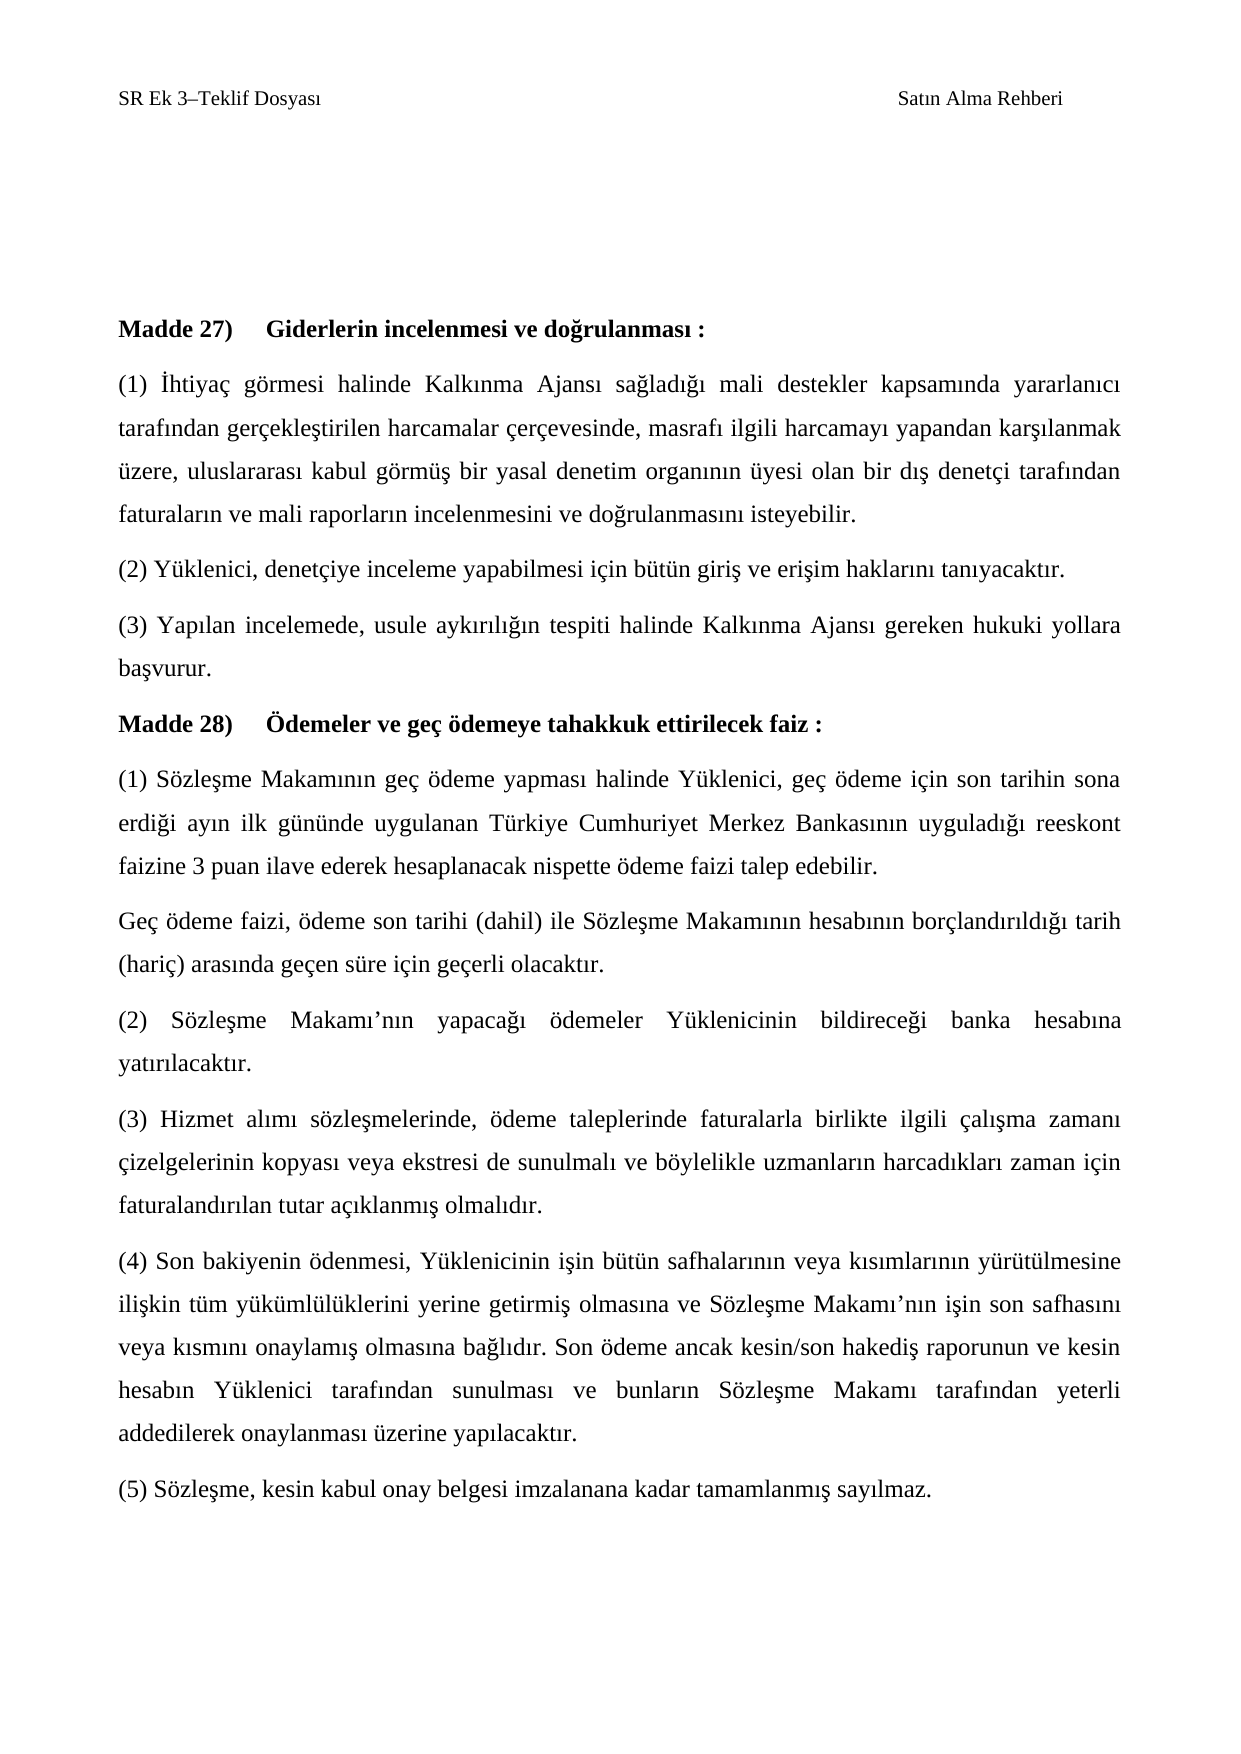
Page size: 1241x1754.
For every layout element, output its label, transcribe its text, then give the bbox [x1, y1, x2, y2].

text (4) Son bakiyenin ödenmesi, Yüklenicinin işin bütün safhalarının veya kısımlarının yürütülmesine ilişkin tüm yükümlülüklerini yerine getirmiş olmasına ve Sözleşme Makamı’nın işin son safhasını veya kısmını onaylamış olmasına bağlıdır. Son ödeme ancak kesin/son hakediş raporunun ve kesin hesabın Yüklenici tarafından sunulması ve bunların Sözleşme Makamı tarafından yeterli addedilerek onaylanması üzerine yapılacaktır. [118, 1246, 1122, 1447]
text (3) Yapılan incelemede, usule aykırılığın tespiti halinde Kalkınma Ajansı gereken hukuki yollara başvurur. [118, 610, 1122, 682]
text Geç ödeme faizi, ödeme son tarihi (dahil) ile Sözleşme Makamının hesabının borçlandırıldığı tarih (hariç) arasında geçen süre için geçerli olacaktır. [118, 906, 1122, 978]
list Giderlerin incelenmesi ve doğrulanması : [118, 314, 1122, 343]
text (3) Hizmet alımı sözleşmelerinde, ödeme taleplerinde faturalarla birlikte ilgili çalışma zamanı çizelgelerinin kopyası veya ekstresi de sunulmalı ve böylelikle uzmanların harcadıkları zaman için faturalandırılan tutar açıklanmış olmalıdır. [118, 1104, 1122, 1219]
text (1) Sözleşme Makamının geç ödeme yapması halinde Yüklenici, geç ödeme için son tarihin sona erdiği ayın ilk gününde uygulanan Türkiye Cumhuriyet Merkez Bankasının uyguladığı reeskont faizine 3 puan ilave ederek hesaplanacak nispette ödeme faizi talep edebilir. [118, 764, 1122, 879]
text (2) Sözleşme Makamı’nın yapacağı ödemeler Yüklenicinin bildireceği banka hesabına yatırılacaktır. [118, 1005, 1122, 1077]
text (1) İhtiyaç görmesi halinde Kalkınma Ajansı sağladığı mali destekler kapsamında yararlanıcı tarafından gerçekleştirilen harcamalar çerçevesinde, masrafı ilgili harcamayı yapandan karşılanmak üzere, uluslararası kabul görmüş bir yasal denetim organının üyesi olan bir dış denetçi tarafından faturaların ve mali raporların incelenmesini ve doğrulanmasını isteyebilir. [118, 369, 1122, 528]
text (2) Yüklenici, denetçiye inceleme yapabilmesi için bütün giriş ve erişim haklarını tanıyacaktır. [118, 554, 1122, 583]
text (5) Sözleşme, kesin kabul onay belgesi imzalanana kadar tamamlanmış sayılmaz. [118, 1474, 1122, 1503]
list Ödemeler ve geç ödemeye tahakkuk ettirilecek faiz : [118, 709, 1122, 738]
